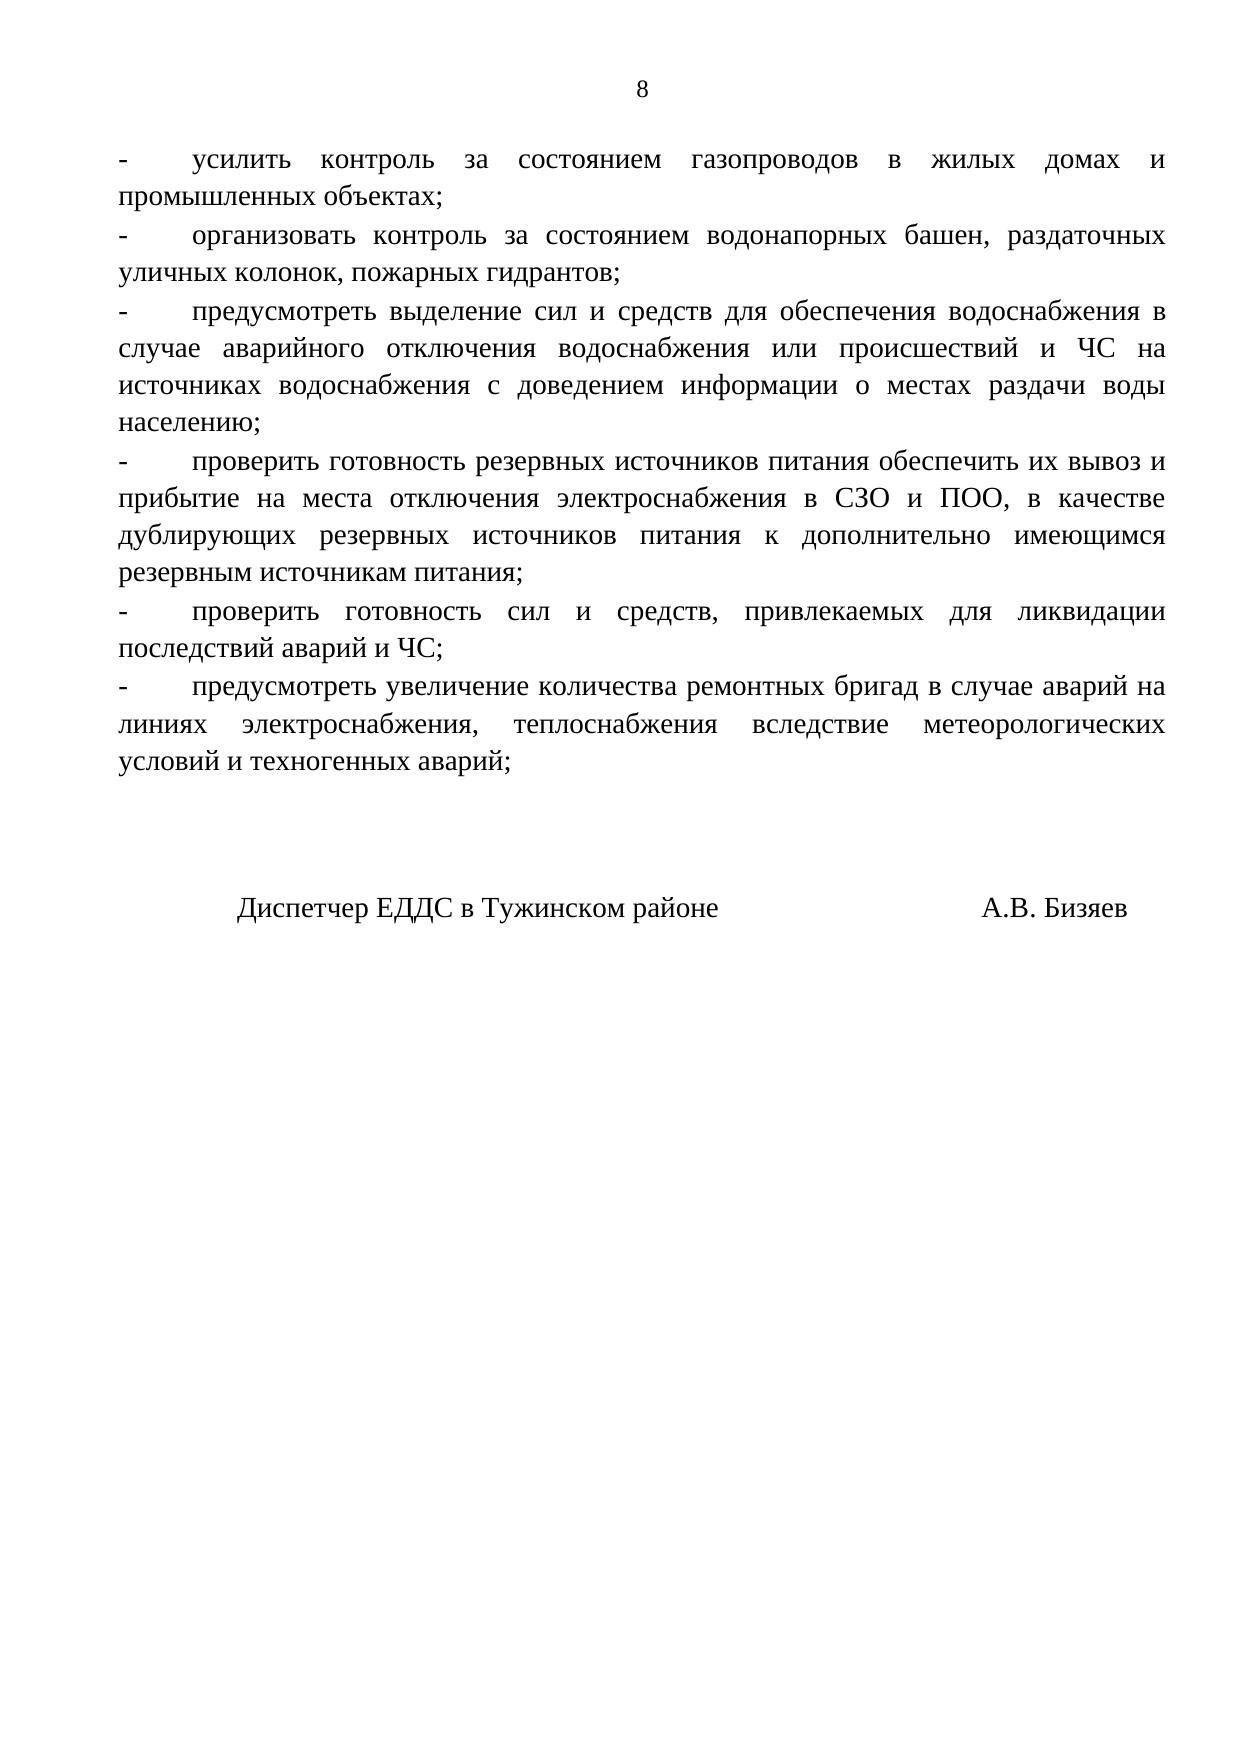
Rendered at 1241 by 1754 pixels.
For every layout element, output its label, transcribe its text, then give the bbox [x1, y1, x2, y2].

list проверить готовность сил и средств, привлекаемых для ликвидации последствий аварий и ЧС; [118, 593, 1167, 663]
list организовать контроль за состоянием водонапорных башен, раздаточных уличных колонок, пожарных гидрантов; [118, 217, 1167, 288]
list проверить готовность резервных источников питания обеспечить их вывоз и прибытие на места отключения электроснабжения в СЗО и ПОО, в качестве дублирующих резервных источников питания к дополнительно имеющимся резервным источникам питания; [118, 443, 1167, 588]
list предусмотреть увеличение количества ремонтных бригад в случае аварий на линиях электроснабжения, теплоснабжения вследствие метеорологических условий и техногенных аварий; [118, 668, 1167, 776]
list предусмотреть выделение сил и средств для обеспечения водоснабжения в случае аварийного отключения водоснабжения или происшествий и ЧС на источниках водоснабжения с доведением информации о местах раздачи воды населению; [118, 293, 1167, 438]
list усилить контроль за состоянием газопроводов в жилых домах и промышленных объектах; [118, 141, 1167, 212]
text Диспетчер ЕДДС в Тужинском районе А.В. Бизяев [198, 890, 1167, 923]
